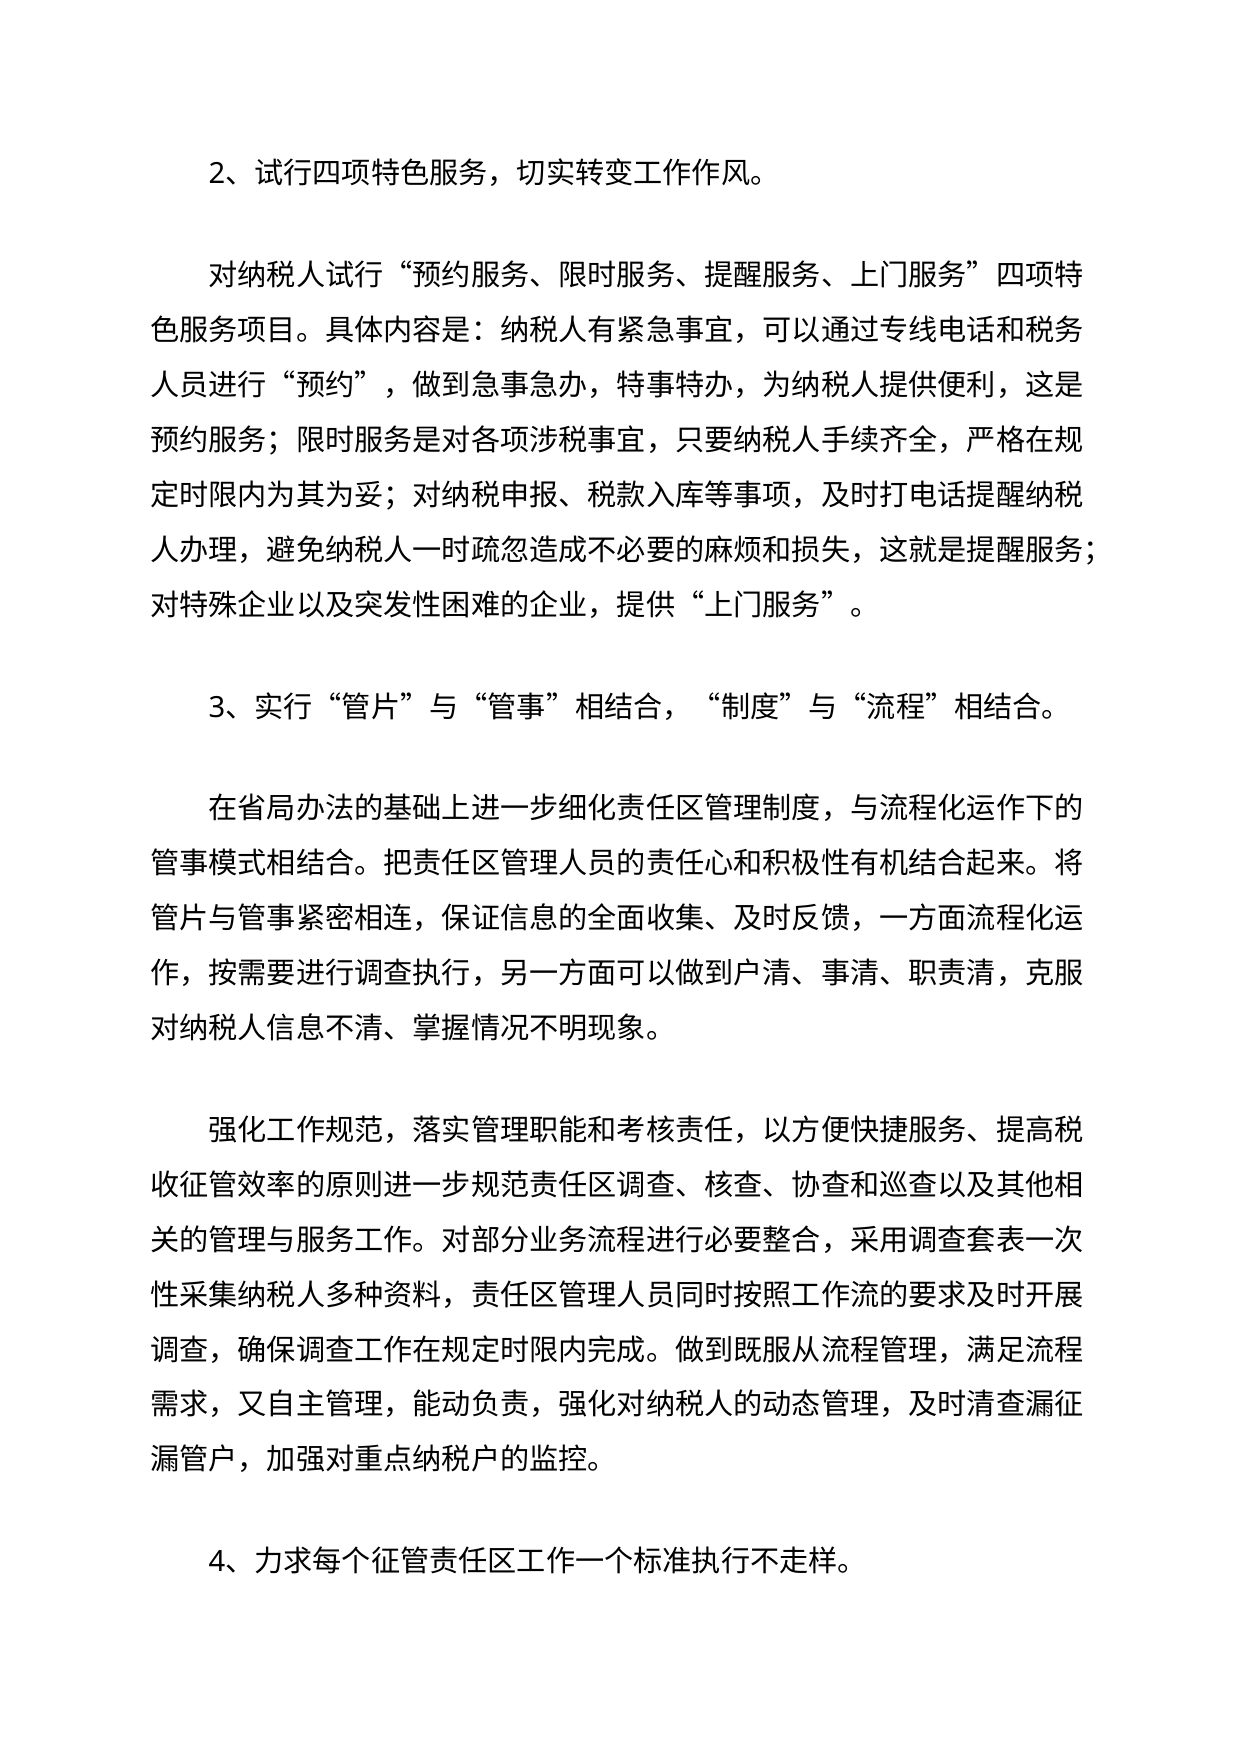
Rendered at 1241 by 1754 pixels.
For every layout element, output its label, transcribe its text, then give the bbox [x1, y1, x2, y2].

text 2、试行四项特色服务，切实转变工作作风。 [150, 150, 1090, 192]
text 3、实行“管片”与“管事”相结合，“制度”与“流程”相结合。 [150, 683, 1090, 726]
text 对纳税人试行“预约服务、限时服务、提醒服务、上门服务”四项特色服务项目。具体内容是：纳税人有紧急事宜，可以通过专线电话和税务人员进行“预约”，做到急事急办，特事特办，为纳税人提供便利，这是预约服务；限时服务是对各项涉税事宜，只要纳税人手续齐全，严格在规定时限内为其为妥；对纳税申报、税款入库等事项，及时打电话提醒纳税人办理，避免纳税人一时疏忽造成不必要的麻烦和损失，这就是提醒服务；对特殊企业以及突发性困难的企业，提供“上门服务”。 [150, 252, 1090, 624]
text 强化工作规范，落实管理职能和考核责任，以方便快捷服务、提高税收征管效率的原则进一步规范责任区调查、核查、协查和巡查以及其他相关的管理与服务工作。对部分业务流程进行必要整合，采用调查套表一次性采集纳税人多种资料，责任区管理人员同时按照工作流的要求及时开展调查，确保调查工作在规定时限内完成。做到既服从流程管理，满足流程需求，又自主管理，能动负责，强化对纳税人的动态管理，及时清查漏征漏管户，加强对重点纳税户的监控。 [150, 1106, 1090, 1478]
text 在省局办法的基础上进一步细化责任区管理制度，与流程化运作下的管事模式相结合。把责任区管理人员的责任心和积极性有机结合起来。将管片与管事紧密相连，保证信息的全面收集、及时反馈，一方面流程化运作，按需要进行调查执行，另一方面可以做到户清、事清、职责清，克服对纳税人信息不清、掌握情况不明现象。 [150, 785, 1090, 1047]
text 4、力求每个征管责任区工作一个标准执行不走样。 [150, 1538, 1090, 1580]
